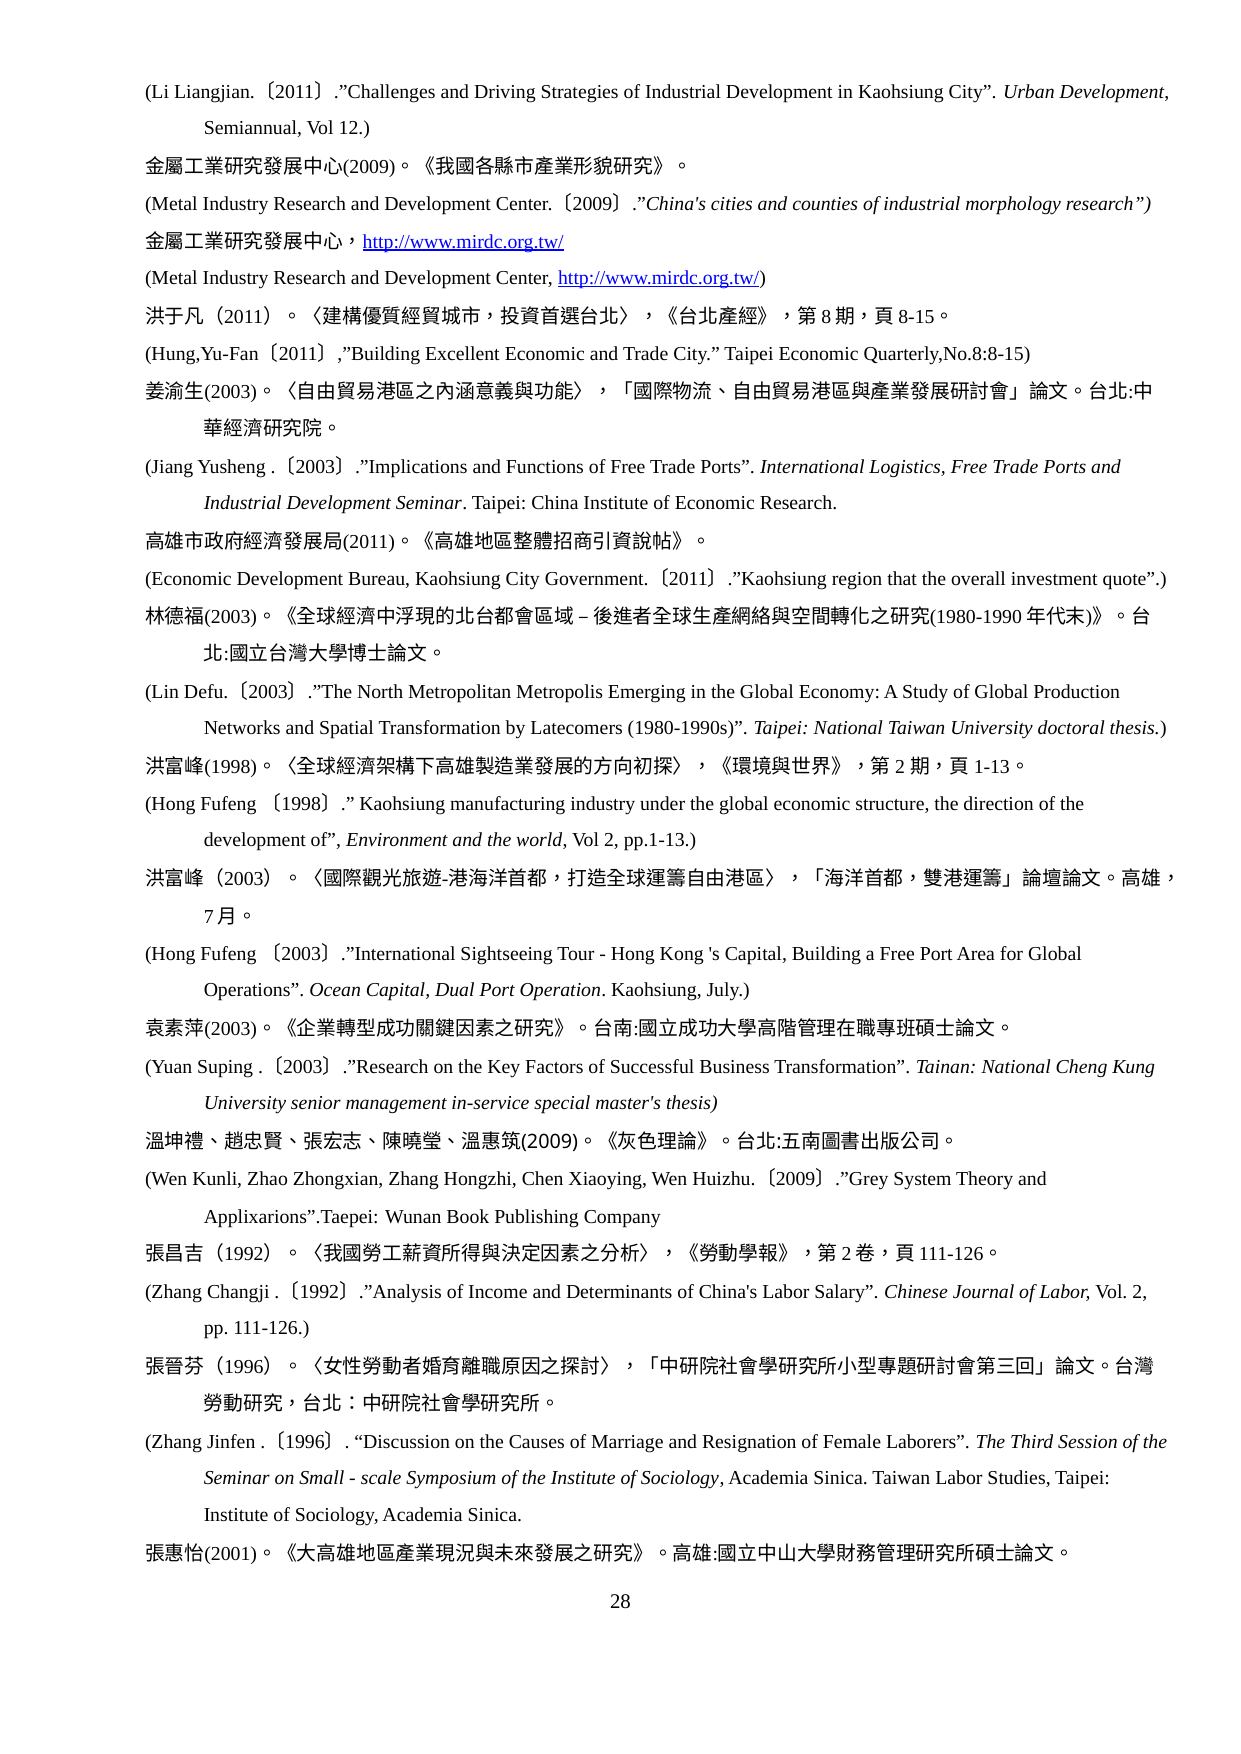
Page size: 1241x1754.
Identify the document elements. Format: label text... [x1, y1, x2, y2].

text 洪富峰(1998)。〈全球經濟架構下高雄製造業發展的方向初探〉，《環境與世界》，第 2 期，頁 1-13。 [145, 746, 1169, 783]
text (Metal Industry Research and Development Center.〔2009〕.”China's cities and counties of industrial morphology research”) [145, 183, 1169, 221]
text 姜渝生(2003)。〈自由貿易港區之內涵意義與功能〉，「國際物流、自由貿易港區與產業發展研討會」論文。台北:中華經濟研究院。 [145, 371, 1169, 446]
text 高雄市政府經濟發展局(2011)。《高雄地區整體招商引資說帖》。 [145, 521, 1169, 558]
text 溫坤禮、趙忠賢、張宏志、陳曉瑩、溫惠筑(2009)。《灰色理論》。台北:五南圖書出版公司。 [145, 1121, 1169, 1158]
text 袁素萍(2003)。《企業轉型成功關鍵因素之研究》。台南:國立成功大學高階管理在職專班碩士論文。 [145, 1008, 1169, 1046]
text (Hong Fufeng 〔1998〕.” Kaohsiung manufacturing industry under the global economic structure, the direction of the development of”, Environment and the world, Vol 2, pp.1-13.) [145, 783, 1169, 858]
text 金屬工業研究發展中心，http://www.mirdc.org.tw/ [145, 221, 1169, 258]
text 洪富峰（2003）。〈國際觀光旅遊-港海洋首都，打造全球運籌自由港區〉，「海洋首都，雙港運籌」論壇論文。高雄，7月。 [145, 858, 1169, 933]
text (Hong Fufeng 〔2003〕.”International Sightseeing Tour - Hong Kong 's Capital, Building a Free Port Area for Global Operations”. Ocean Capital, Dual Port Operation. Kaohsiung, July.) [145, 933, 1169, 1008]
text (Lin Defu.〔2003〕.”The North Metropolitan Metropolis Emerging in the Global Economy: A Study of Global Production Networks and Spatial Transformation by Latecomers (1980-1990s)”. Taipei: National Taiwan University doctoral thesis.) [145, 671, 1169, 746]
text (Zhang Changji .〔1992〕.”Analysis of Income and Determinants of China's Labor Salary”. Chinese Journal of Labor, Vol. 2, pp. 111-126.) [145, 1271, 1169, 1346]
text (Hung,Yu-Fan〔2011〕,”Building Excellent Economic and Trade City.” Taipei Economic Quarterly,No.8:8-15) [145, 333, 1169, 371]
text 張晉芬（1996）。〈女性勞動者婚育離職原因之探討〉，「中研院社會學研究所小型專題研討會第三回」論文。台灣勞動研究，台北：中研院社會學研究所。 [145, 1346, 1169, 1421]
text (Zhang Jinfen .〔1996〕. “Discussion on the Causes of Marriage and Resignation of Female Laborers”. The Third Session of the Seminar on Small - scale Symposium of the Institute of Sociology, Academia Sinica. Taiwan Labor Studies, Taipei: Institute of Sociology, Academia Sinica. [145, 1421, 1169, 1533]
text 洪于凡（2011）。〈建構優質經貿城市，投資首選台北〉，《台北產經》，第8期，頁8-15。 [145, 296, 1169, 333]
text (Metal Industry Research and Development Center, http://www.mirdc.org.tw/) [145, 258, 1169, 296]
text 張昌吉（1992）。〈我國勞工薪資所得與決定因素之分析〉，《勞動學報》，第2卷，頁111-126。 [145, 1233, 1169, 1271]
text (Economic Development Bureau, Kaohsiung City Government.〔2011〕.”Kaohsiung region that the overall investment quote”.) [145, 558, 1169, 596]
text (Wen Kunli, Zhao Zhongxian, Zhang Hongzhi, Chen Xiaoying, Wen Huizhu.〔2009〕.”Grey System Theory and Applixarions”.Taepei: Wunan Book Publishing Company [145, 1158, 1169, 1233]
text 林德福(2003)。《全球經濟中浮現的北台都會區域 – 後進者全球生產網絡與空間轉化之研究(1980-1990年代末)》。台北:國立台灣大學博士論文。 [145, 596, 1169, 671]
text (Yuan Suping .〔2003〕.”Research on the Key Factors of Successful Business Transformation”. Tainan: National Cheng Kung University senior management in-service special master's thesis) [145, 1046, 1169, 1121]
text 金屬工業研究發展中心(2009)。《我國各縣市產業形貌研究》。 [145, 146, 1169, 183]
text 張惠怡(2001)。《大高雄地區產業現況與未來發展之研究》。高雄:國立中山大學財務管理研究所碩士論文。 [145, 1533, 1169, 1571]
text (Jiang Yusheng .〔2003〕.”Implications and Functions of Free Trade Ports”. International Logistics, Free Trade Ports and Industrial Development Seminar. Taipei: China Institute of Economic Research. [145, 446, 1169, 521]
text (Li Liangjian.〔2011〕.”Challenges and Driving Strategies of Industrial Development in Kaohsiung City”. Urban Development, Semiannual, Vol 12.) [145, 71, 1169, 146]
